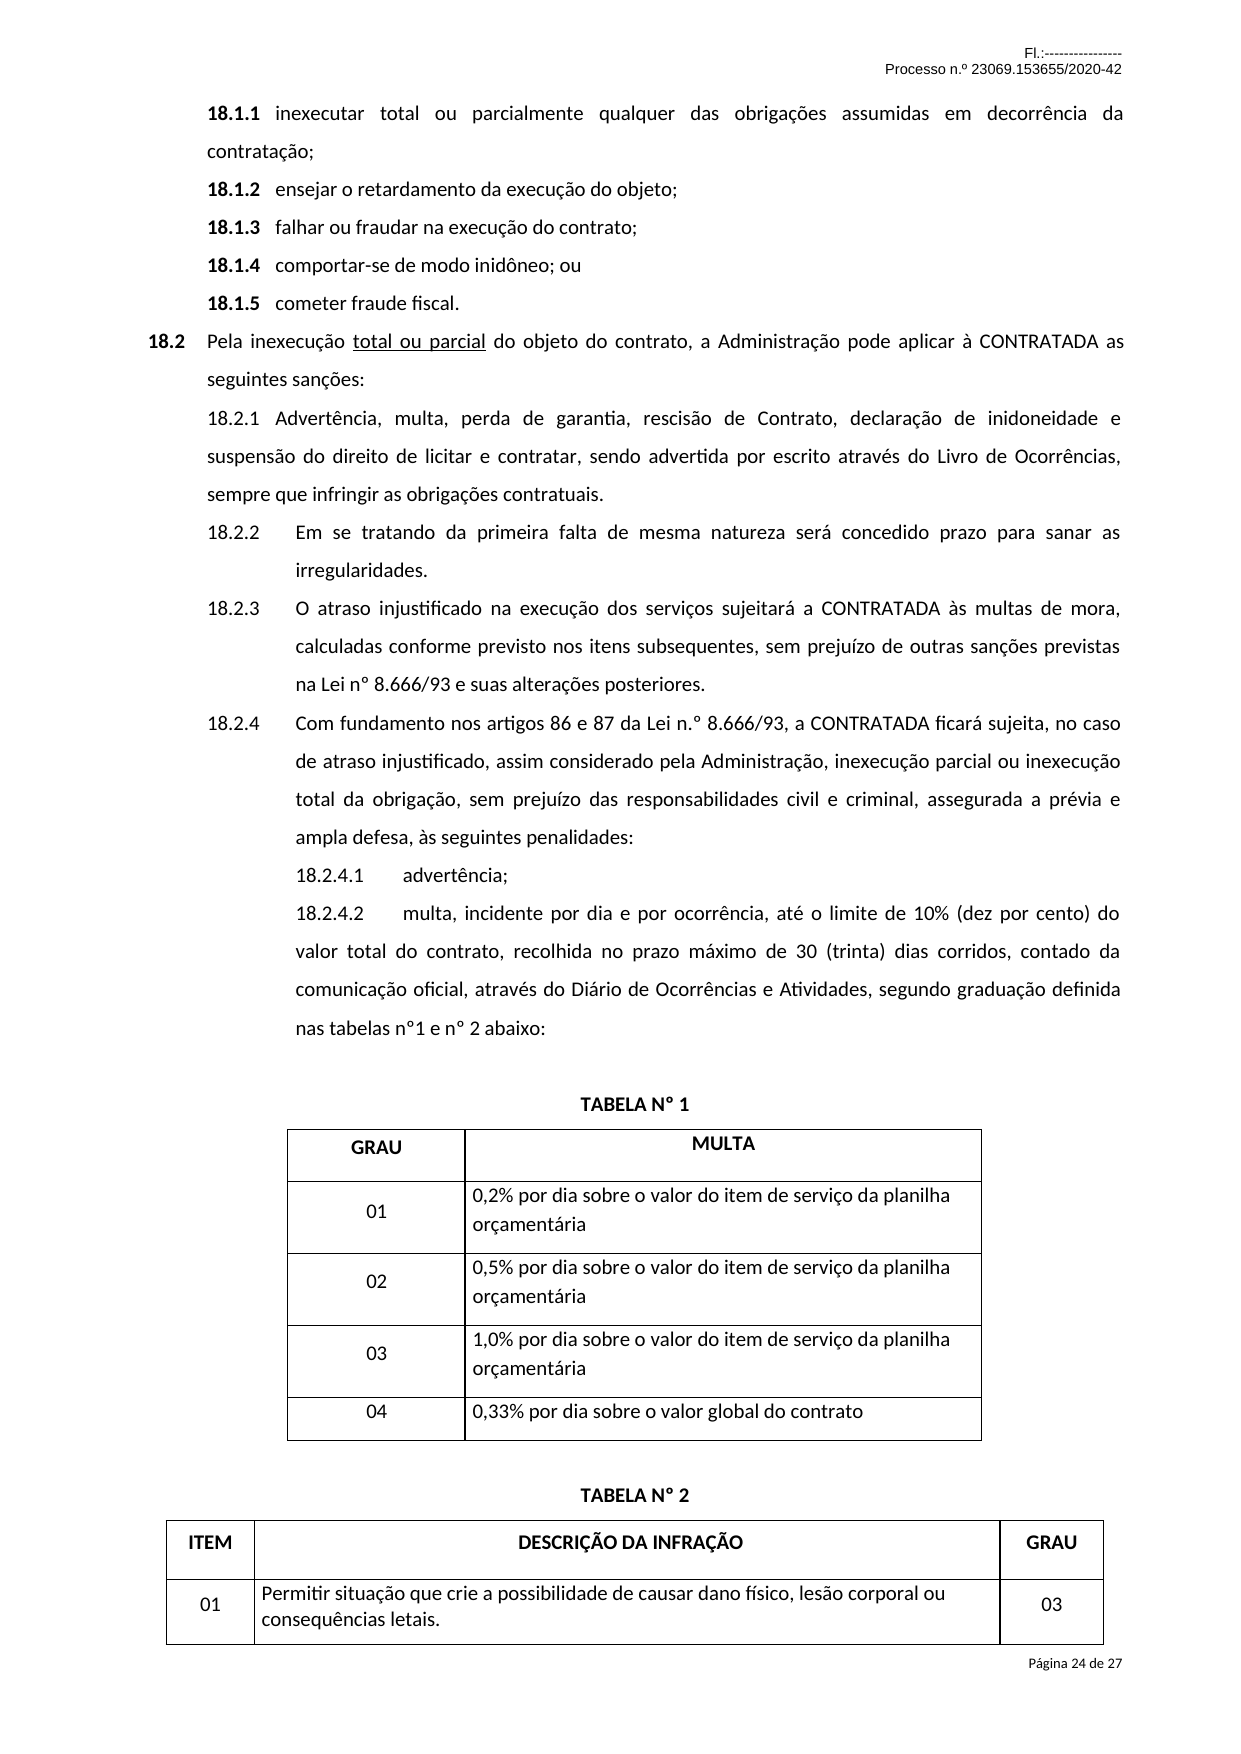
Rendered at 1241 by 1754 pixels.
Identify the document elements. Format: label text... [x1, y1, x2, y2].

table_cell 01 [167, 1580, 254, 1644]
table_cell 1,0% por dia sobre o valor do item de serviço da planilha orçamentária [466, 1326, 981, 1397]
table_cell 02 [288, 1254, 464, 1325]
table_header DESCRIÇÃO DA INFRAÇÃO [255, 1521, 999, 1579]
table_cell 01 [288, 1182, 464, 1253]
list ensejar o retardamento da execução do objeto; [207, 176, 1125, 201]
table_header GRAU [1001, 1521, 1103, 1579]
list multa, incidente por dia e por ocorrência, até o limite de 10% (dez por cento) do valor total do contrato, recolhida no prazo máximo de 30 (trinta) dias corridos, contado da comunicação oficial, através do Diário de Ocorrências e Atividades, segundo graduação definida nas tabelas nº1 e nº 2 abaixo: [295, 900, 1122, 1040]
list Pela inexecução total ou parcial do objeto do contrato, a Administração pode aplicar à CONTRATADA as seguintes sanções: [148, 328, 1125, 392]
list cometer fraude fiscal. [207, 290, 1125, 316]
list inexecutar total ou parcialmente qualquer das obrigações assumidas em decorrência da contratação; [207, 100, 1125, 163]
table_cell 0,33% por dia sobre o valor global do contrato [466, 1398, 981, 1439]
list Com fundamento nos artigos 86 e 87 da Lei n.º 8.666/93, a CONTRATADA ficará sujeita, no caso de atraso injustificado, assim considerado pela Administração, inexecução parcial ou inexecução total da obrigação, sem prejuízo das responsabilidades civil e criminal, assegurada a prévia e ampla defesa, às seguintes penalidades: [207, 710, 1122, 849]
table_cell Permitir situação que crie a possibilidade de causar dano físico, lesão corporal ou consequências letais. [255, 1580, 999, 1644]
table_cell 03 [288, 1326, 464, 1397]
table_header MULTA [466, 1130, 981, 1181]
list O atraso injustificado na execução dos serviços sujeitará a CONTRATADA às multas de mora, calculadas conforme previsto nos itens subsequentes, sem prejuízo de outras sanções previstas na Lei nº 8.666/93 e suas alterações posteriores. [207, 595, 1122, 697]
list advertência; [295, 862, 1122, 888]
table_cell 0,5% por dia sobre o valor do item de serviço da planilha orçamentária [466, 1254, 981, 1325]
table_header ITEM [167, 1521, 254, 1579]
table_cell 03 [1001, 1580, 1103, 1644]
text 18.2.1 Advertência, multa, perda de garantia, rescisão de Contrato, declaração de inidoneidade e suspensão do direito de licitar e contratar, sendo advertida por escrito através do Livro de Ocorrências, sempre que infringir as obrigações contratuais. [207, 405, 1122, 506]
list Em se tratando da primeira falta de mesma natureza será concedido prazo para sanar as irregularidades. [207, 519, 1122, 583]
list falhar ou fraudar na execução do contrato; [207, 214, 1125, 239]
list comportar-se de modo inidôneo; ou [207, 252, 1125, 278]
table_cell 04 [288, 1398, 464, 1439]
table_cell 0,2% por dia sobre o valor do item de serviço da planilha orçamentária [466, 1182, 981, 1253]
text TABELA Nº 2 [148, 1482, 1122, 1508]
text TABELA Nº 1 [148, 1091, 1122, 1116]
table_header GRAU [288, 1130, 464, 1181]
